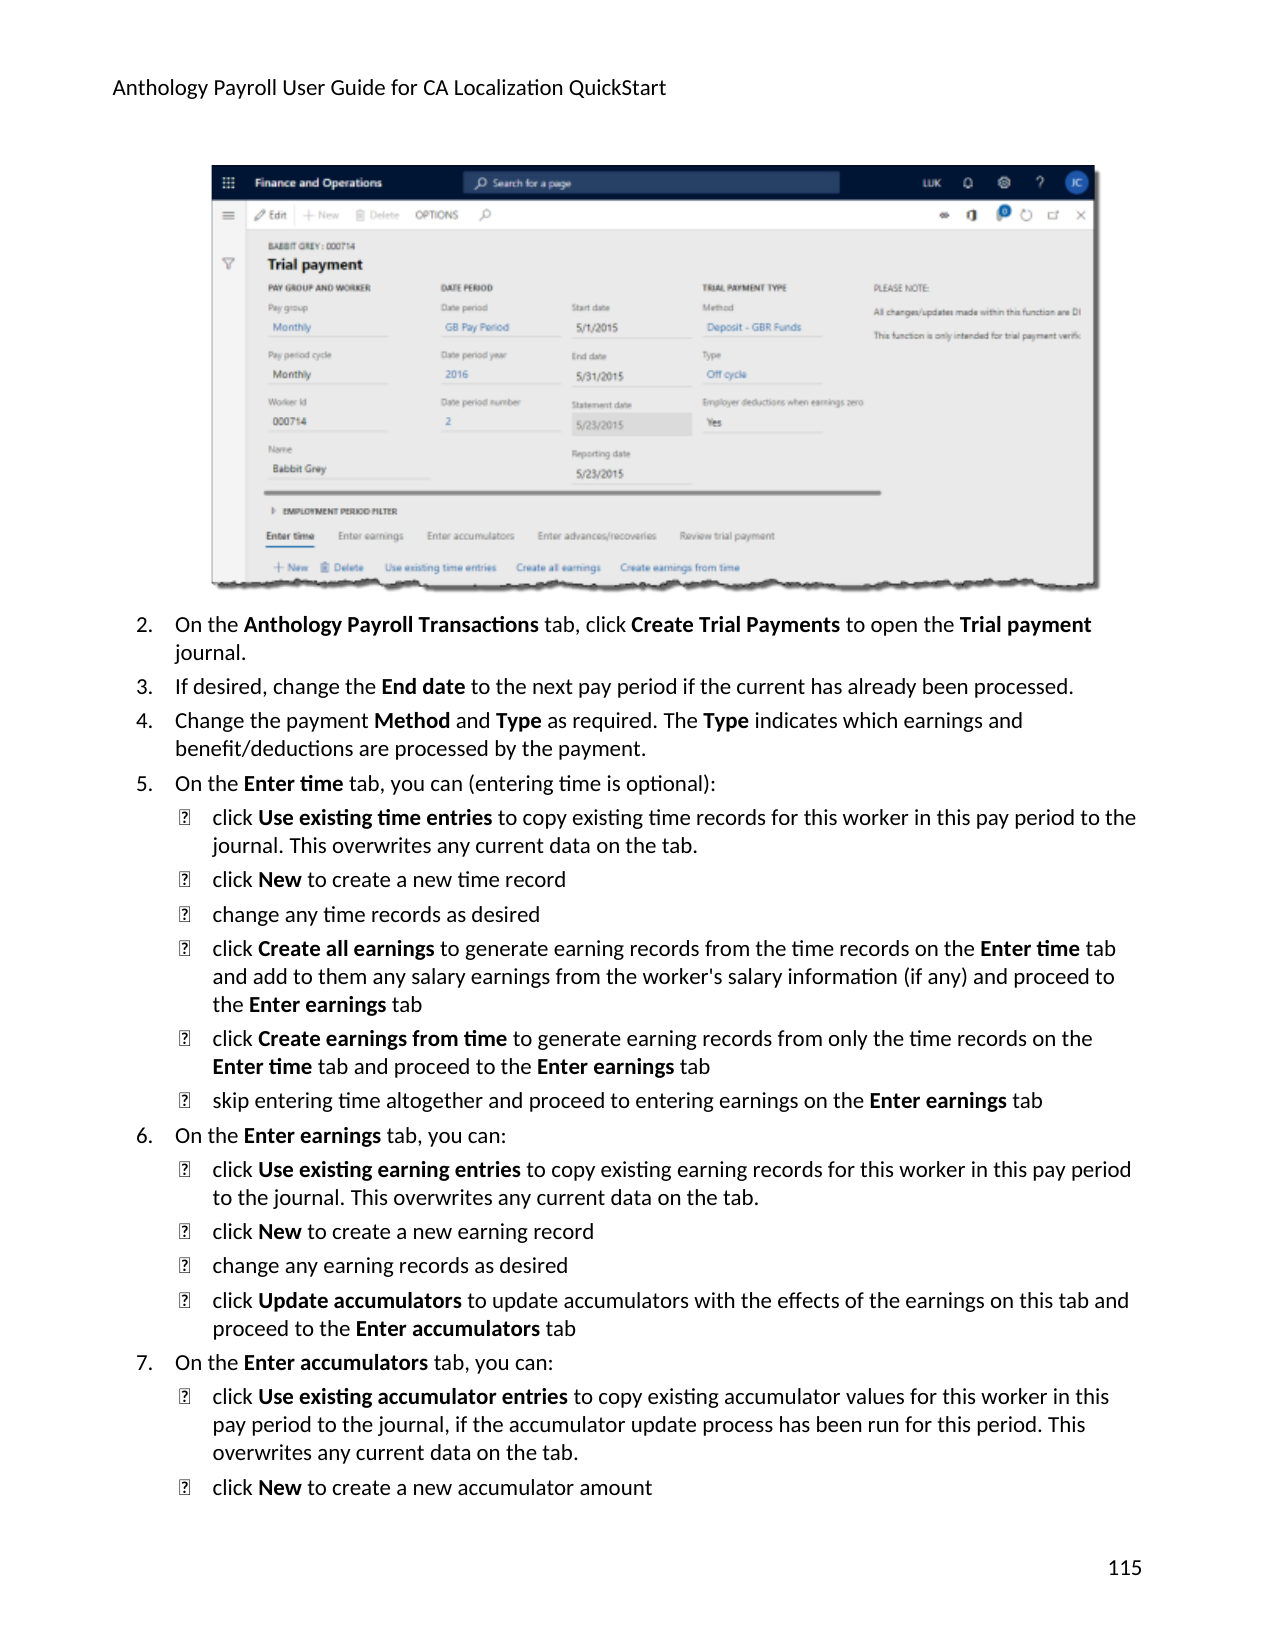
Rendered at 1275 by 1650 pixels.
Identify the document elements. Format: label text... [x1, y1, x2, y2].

list change any earning records as desired [191, 1252, 1142, 1280]
list Change the payment Method and Type as required. The Type indicates which earnings and benefit/deductions are processed by the payment. [153, 707, 1142, 763]
list click New to create a new accumulator amount [191, 1473, 1142, 1501]
list On the Enter earnings tab, you can: [153, 1121, 1142, 1149]
list change any time records as desired [191, 900, 1142, 928]
list On the Enter time tab, you can (entering time is optional): [153, 769, 1142, 797]
list click Create all earnings to generate earning records from the time records on the Enter time tab and add to them any salary earnings from the worker's salary information (if any) and proceed to the Enter earnings tab [191, 934, 1142, 1018]
list skip entering time altogether and proceed to entering earnings on the Enter earnings tab [191, 1087, 1142, 1114]
list click New to create a new earning record [191, 1217, 1142, 1245]
list click New to create a new time record [191, 865, 1142, 893]
picture [211, 165, 1106, 598]
list If desired, change the End date to the next pay period if the current has already been processed. [153, 672, 1142, 700]
list click Use existing time entries to copy existing time records for this worker in this pay period to the journal. This overwrites any current data on the tab. [191, 803, 1142, 859]
list On the Anthology Payroll Transactions tab, click Create Trial Payments to open the Trial payment journal. [153, 610, 1142, 666]
list click Use existing earning entries to copy existing earning records for this worker in this pay period to the journal. This overwrites any current data on the tab. [191, 1155, 1142, 1211]
list click Use existing accumulator entries to copy existing accumulator values for this worker in this pay period to the journal, if the accumulator update process has been run for this period. This overwrites any current data on the tab. [191, 1382, 1142, 1467]
list click Update accumulators to update accumulators with the effects of the earnings on this tab and proceed to the Enter accumulators tab [191, 1286, 1142, 1342]
list On the Enter accumulators tab, you can: [153, 1348, 1142, 1376]
list click Create earnings from time to generate earning records from only the time records on the Enter time tab and proceed to the Enter earnings tab [191, 1024, 1142, 1080]
